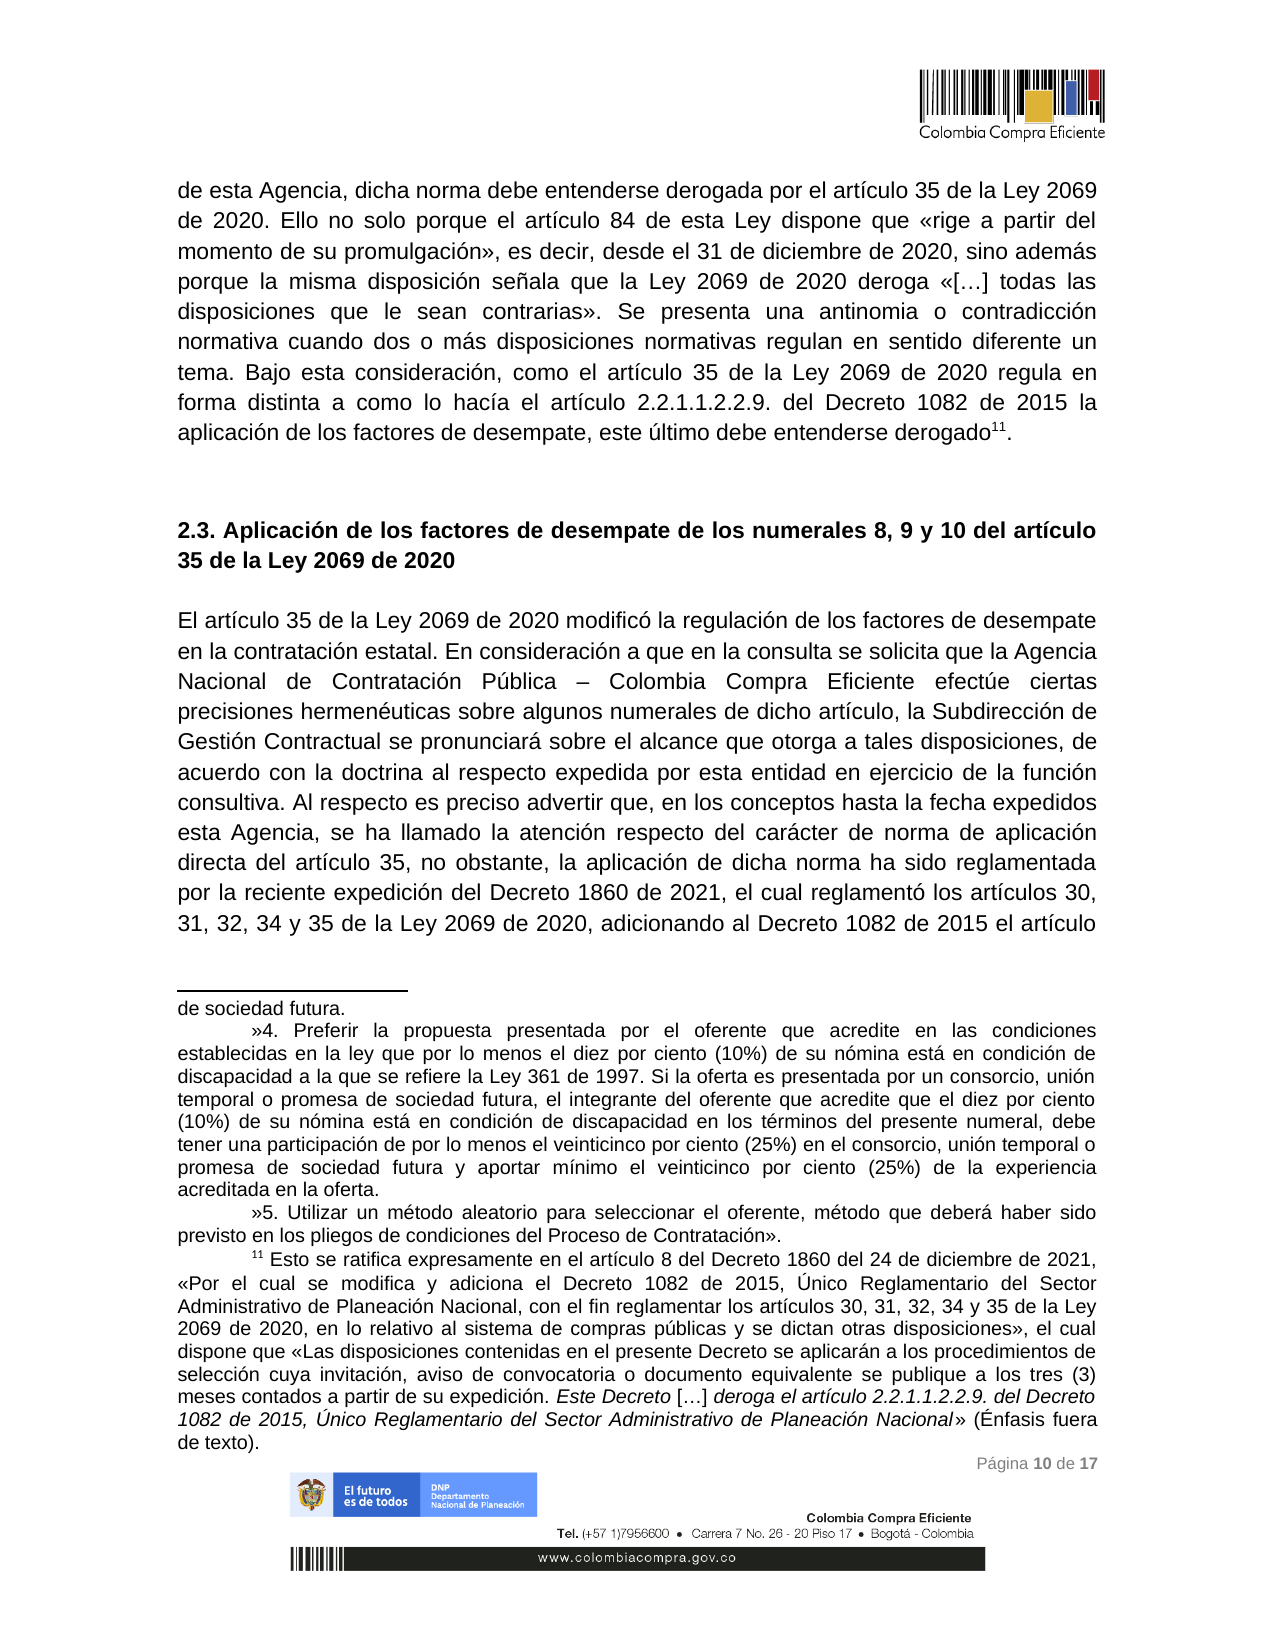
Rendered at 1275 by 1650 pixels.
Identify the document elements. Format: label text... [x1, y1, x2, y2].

text El artículo 35 de la Ley 2069 de 2020, reglamentado por el Decreto 1860 de 2021 que adicionó el artículo 2.2.1.2.4.2.17 al Decreto 1082 de 2015, modifica la regulación de los factores de desempate en la contratación estatal. De esta manera, hasta la promulgación de la Ley de Emprendimiento, el artículo 2.2.1.1.2.2.9. del Decreto 1082 de 2015 regulaba los factores de desempate que debían aplicarse en los procesos de selección. En criterio de esta Agencia, dicha norma debe entenderse derogada por el artículo 35 de la Ley 2069 de 2020. Ello no solo porque el artículo 84 de esta Ley dispone que «rige a partir del momento de su promulgación», es decir, desde el 31 de diciembre de 2020, sino además porque la misma disposición señala que la Ley 2069 de 2020 deroga «[…] todas las disposiciones que le sean contrarias». Se presenta una antinomia o contradicción normativa cuando dos o más disposiciones normativas regulan en sentido diferente un tema. Bajo esta consideración, como el artículo 35 de la Ley 2069 de 2020 regula en forma distinta a como lo hacía el artículo 2.2.1.1.2.2.9. del Decreto 1082 de 2015 la aplicación de los factores de desempate, este último debe entenderse derogado. [177, 177, 1098, 445]
text El artículo 35 de la Ley 2069 de 2020 modificó la regulación de los factores de desempate en la contratación estatal. En consideración a que en la consulta se solicita que la Agencia Nacional de Contratación Pública – Colombia Compra Eficiente efectúe ciertas precisiones hermenéuticas sobre algunos numerales de dicho artículo, la Subdirección de Gestión Contractual se pronunciará sobre el alcance que otorga a tales disposiciones, de acuerdo con la doctrina al respecto expedida por esta entidad en ejercicio de la función consultiva. Al respecto es preciso advertir que, en los conceptos hasta la fecha expedidos esta Agencia, se ha llamado la atención respecto del carácter de norma de aplicación directa del artículo 35, no obstante, la aplicación de dicha norma ha sido reglamentada por la reciente expedición del Decreto 1860 de 2021, el cual reglamentó los artículos 30, 31, 32, 34 y 35 de la Ley 2069 de 2020, adicionando al Decreto 1082 de 2015 el artículo 2.2.1.2.4.2.17, disposición que vino a regular los mecanismos de acreditación de los diferentes factores de desempate establecidos en el artículo 35 ibídem. [177, 607, 1098, 936]
picture [289, 1472, 986, 1571]
picture [911, 63, 1112, 145]
text 2.3. Aplicación de los factores de desempate de los numerales 8, 9 y 10 del artículo 35 de la Ley 2069 de 2020 [177, 517, 1098, 573]
